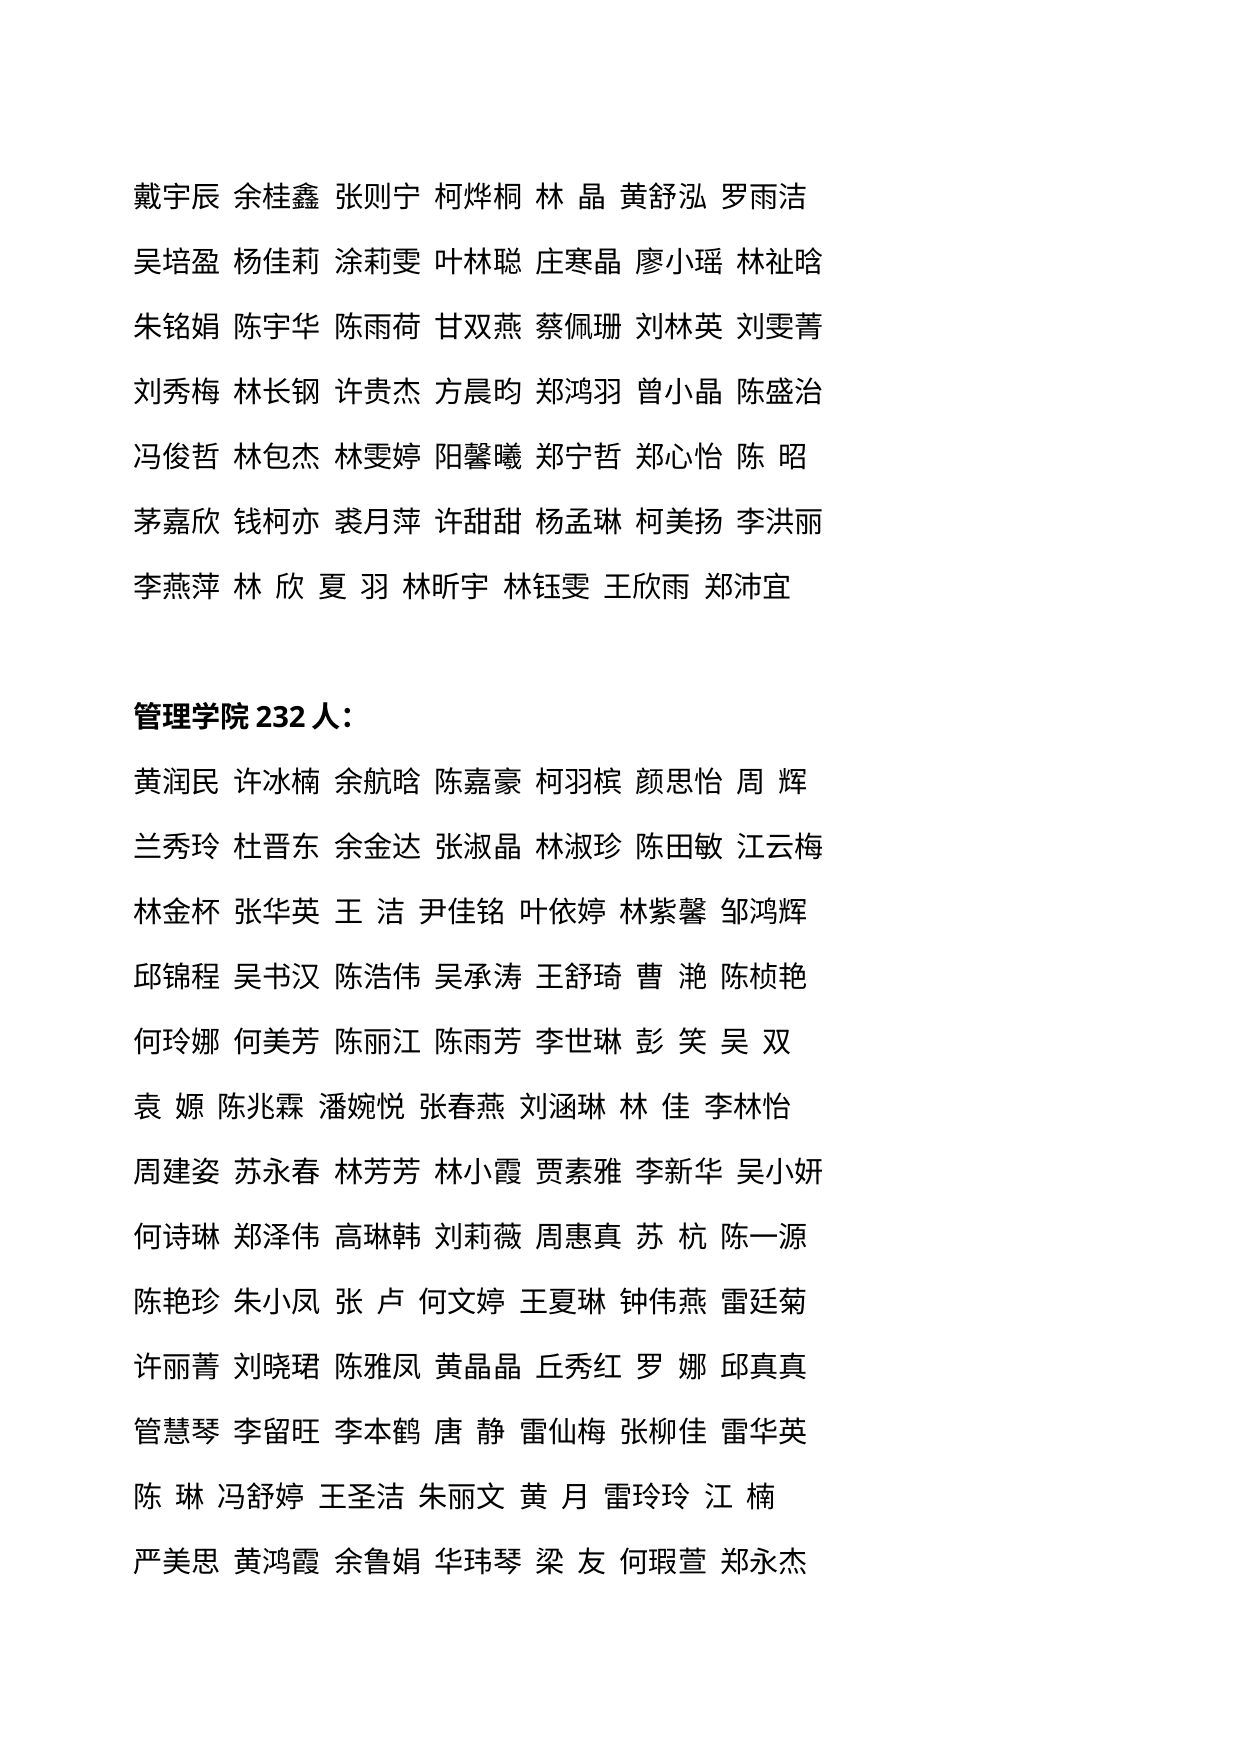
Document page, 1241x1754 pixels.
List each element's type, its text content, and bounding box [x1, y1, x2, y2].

text 陈 琳 冯舒婷 王圣洁 朱丽文 黄 月 雷玲玲 江 楠 [133, 1462, 1107, 1527]
text 管理学院232人： [133, 682, 1107, 747]
text 朱铭娟 陈宇华 陈雨荷 甘双燕 蔡佩珊 刘林英 刘雯菁 [133, 292, 1107, 357]
text 兰秀玲 杜晋东 余金达 张淑晶 林淑珍 陈田敏 江云梅 [133, 812, 1107, 877]
text 林金杯 张华英 王 洁 尹佳铭 叶依婷 林紫馨 邹鸿辉 [133, 877, 1107, 942]
text 周建姿 苏永春 林芳芳 林小霞 贾素雅 李新华 吴小妍 [133, 1137, 1107, 1202]
text 吴培盈 杨佳莉 涂莉雯 叶林聪 庄寒晶 廖小瑶 林祉晗 [133, 227, 1107, 292]
text 茅嘉欣 钱柯亦 裘月萍 许甜甜 杨孟琳 柯美扬 李洪丽 [133, 487, 1107, 552]
text 刘秀梅 林长钢 许贵杰 方晨昀 郑鸿羽 曾小晶 陈盛治 [133, 357, 1107, 422]
text 何诗琳 郑泽伟 高琳韩 刘莉薇 周惠真 苏 杭 陈一源 [133, 1202, 1107, 1267]
text 黄润民 许冰楠 余航晗 陈嘉豪 柯羽槟 颜思怡 周 辉 [133, 747, 1107, 812]
text 冯俊哲 林包杰 林雯婷 阳馨曦 郑宁哲 郑心怡 陈 昭 [133, 422, 1107, 487]
text 严美思 黄鸿霞 余鲁娟 华玮琴 梁 友 何瑕萱 郑永杰 [133, 1527, 1107, 1592]
text 李燕萍 林 欣 夏 羽 林昕宇 林钰雯 王欣雨 郑沛宜 [133, 552, 1107, 617]
text 许丽菁 刘晓珺 陈雅凤 黄晶晶 丘秀红 罗 娜 邱真真 [133, 1332, 1107, 1397]
text 袁 嫄 陈兆霖 潘婉悦 张春燕 刘涵琳 林 佳 李林怡 [133, 1072, 1107, 1137]
text 何玲娜 何美芳 陈丽江 陈雨芳 李世琳 彭 笑 吴 双 [133, 1007, 1107, 1072]
text 管慧琴 李留旺 李本鹤 唐 静 雷仙梅 张柳佳 雷华英 [133, 1397, 1107, 1462]
text 戴宇辰 余桂鑫 张则宁 柯烨桐 林 晶 黄舒泓 罗雨洁 [133, 162, 1107, 227]
text 陈艳珍 朱小凤 张 卢 何文婷 王夏琳 钟伟燕 雷廷菊 [133, 1267, 1107, 1332]
text 邱锦程 吴书汉 陈浩伟 吴承涛 王舒琦 曹 滟 陈桢艳 [133, 942, 1107, 1007]
